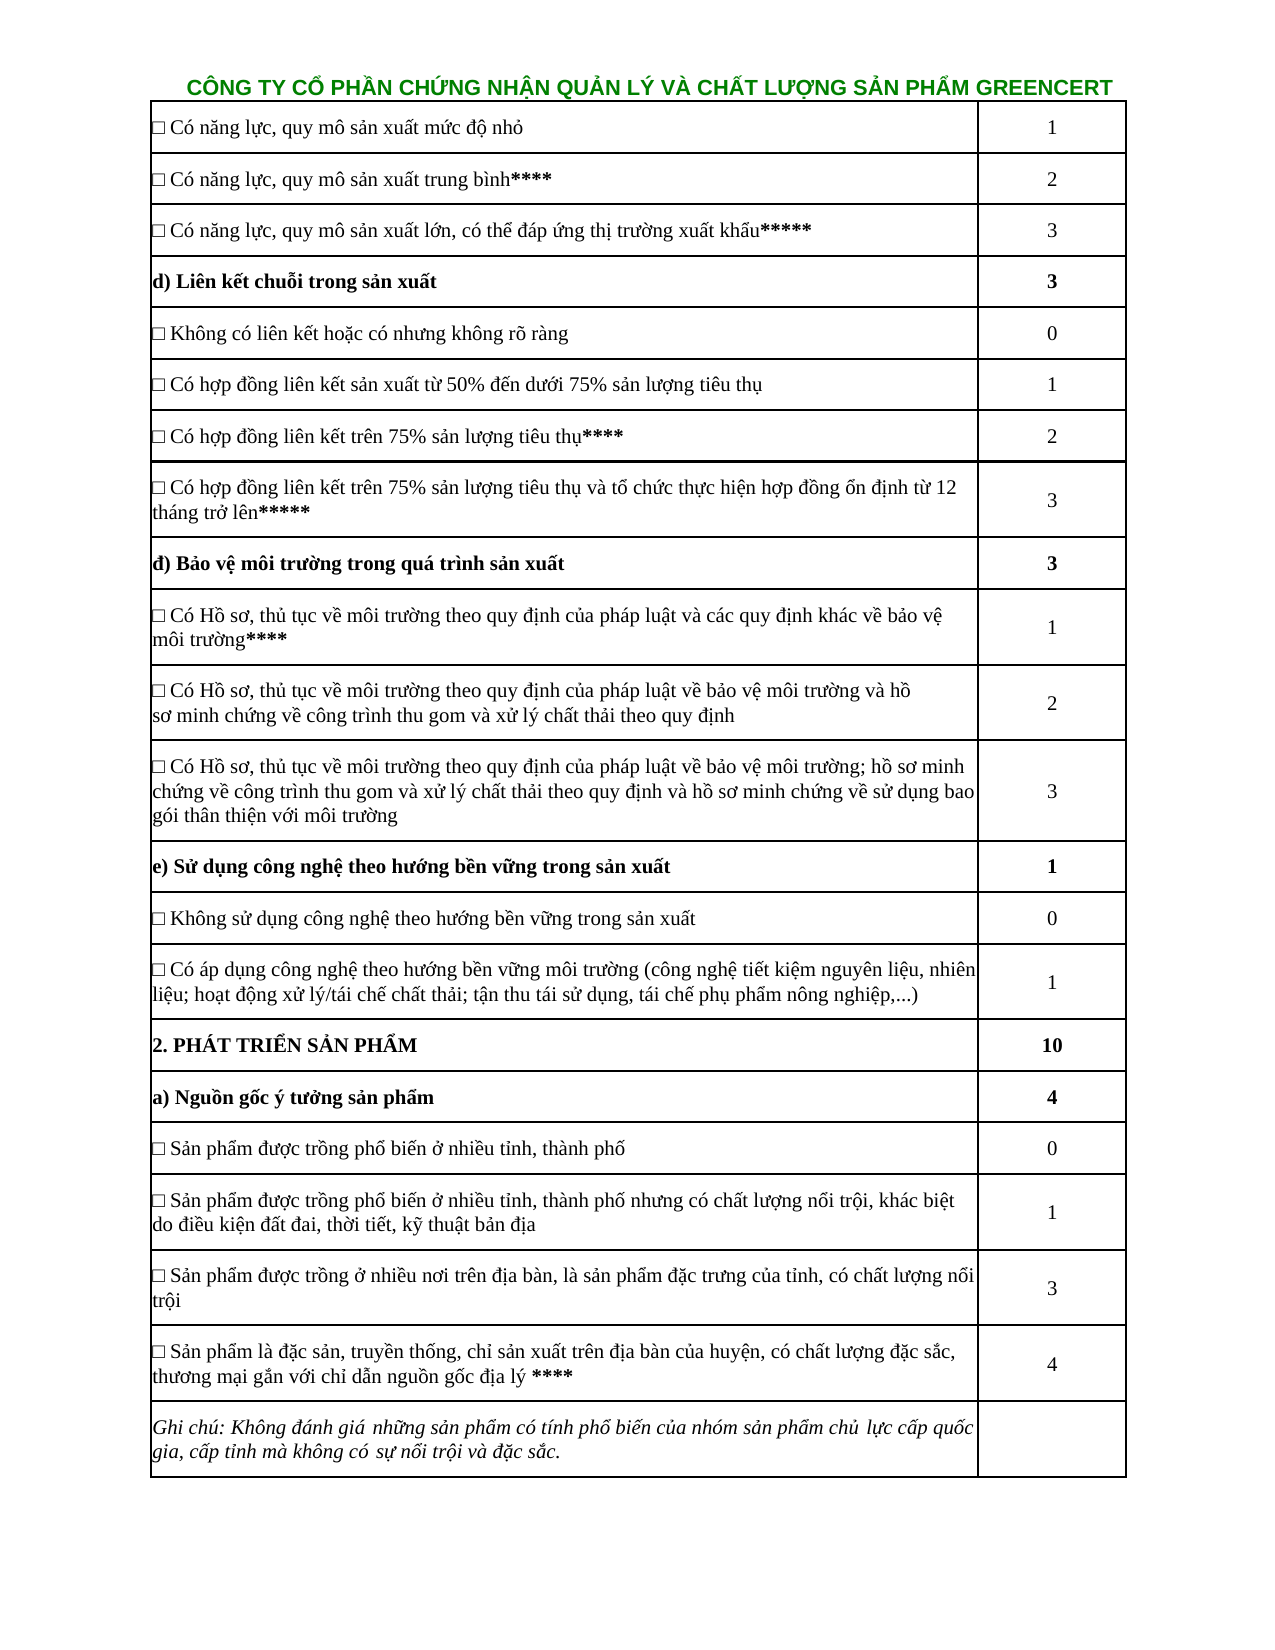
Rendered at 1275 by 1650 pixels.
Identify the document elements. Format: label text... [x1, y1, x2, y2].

table_cell □ Có Hồ sơ, thủ tục về môi trường theo quy định của pháp luật về bảo vệ môi trường; hồ sơ minh chứng về công trình thu gom và xử lý chất thải theo quy định và hồ sơ minh chứng về sử dụng bao gói thân thiện với môi trường [152, 741, 977, 839]
table_cell a) Nguồn gốc ý tưởng sản phẩm [152, 1072, 977, 1121]
table_cell 3 [979, 205, 1125, 254]
table_cell 0 [979, 893, 1125, 942]
table_cell 4 [979, 1072, 1125, 1121]
table_cell 10 [979, 1020, 1125, 1070]
table_cell □ Không có liên kết hoặc có nhưng không rõ ràng [152, 308, 977, 357]
table_cell □ Có Hồ sơ, thủ tục về môi trường theo quy định của pháp luật và các quy định khác về bảo vệ môi trường**** [152, 590, 977, 663]
table_cell 3 [979, 1251, 1125, 1324]
table_cell 2 [979, 154, 1125, 203]
table_cell □ Có áp dụng công nghệ theo hướng bền vững môi trường (công nghệ tiết kiệm nguyên liệu, nhiên liệu; hoạt động xử lý/tái chế chất thải; tận thu tái sử dụng, tái chế phụ phẩm nông nghiệp,...) [152, 945, 977, 1018]
table_cell □ Sản phẩm được trồng phổ biến ở nhiều tỉnh, thành phố [152, 1123, 977, 1173]
table_cell [979, 1402, 1125, 1476]
table_cell 1 [979, 590, 1125, 663]
table_cell 3 [979, 538, 1125, 588]
table_cell đ) Bảo vệ môi trường trong quá trình sản xuất [152, 538, 977, 588]
table_cell □ Có năng lực, quy mô sản xuất mức độ nhỏ [152, 102, 977, 152]
table_cell 1 [979, 360, 1125, 409]
table_cell □ Có năng lực, quy mô sản xuất trung bình**** [152, 154, 977, 203]
table_cell 3 [979, 741, 1125, 839]
table_cell 1 [979, 842, 1125, 891]
table_cell 2. PHÁT TRIỂN SẢN PHẨM [152, 1020, 977, 1070]
table_cell □ Sản phẩm được trồng phổ biến ở nhiều tỉnh, thành phố nhưng có chất lượng nổi trội, khác biệt do điều kiện đất đai, thời tiết, kỹ thuật bản địa [152, 1175, 977, 1248]
table_cell 1 [979, 102, 1125, 152]
table_cell Ghi chú: Không đánh giá những sản phẩm có tính phổ biến của nhóm sản phẩm chủ lực cấp quốc gia, cấp tỉnh mà không có sự nổi trội và đặc sắc. [152, 1402, 977, 1476]
table_cell 3 [979, 463, 1125, 536]
table_cell □ Có hợp đồng liên kết trên 75% sản lượng tiêu thụ và tổ chức thực hiện hợp đồng ổn định từ 12 tháng trở lên***** [152, 463, 977, 536]
table_cell □ Có năng lực, quy mô sản xuất lớn, có thể đáp ứng thị trường xuất khẩu***** [152, 205, 977, 254]
table_cell e) Sử dụng công nghệ theo hướng bền vững trong sản xuất [152, 842, 977, 891]
table_cell 4 [979, 1326, 1125, 1400]
table_cell □ Có Hồ sơ, thủ tục về môi trường theo quy định của pháp luật về bảo vệ môi trường và hồ sơ minh chứng về công trình thu gom và xử lý chất thải theo quy định [152, 666, 977, 739]
table_cell 0 [979, 1123, 1125, 1173]
table_cell □ Không sử dụng công nghệ theo hướng bền vững trong sản xuất [152, 893, 977, 942]
table_cell □ Sản phẩm là đặc sản, truyền thống, chỉ sản xuất trên địa bàn của huyện, có chất lượng đặc sắc, thương mại gắn với chỉ dẫn nguồn gốc địa lý **** [152, 1326, 977, 1400]
table_cell □ Có hợp đồng liên kết sản xuất từ 50% đến dưới 75% sản lượng tiêu thụ [152, 360, 977, 409]
table_cell 1 [979, 1175, 1125, 1248]
table_cell d) Liên kết chuỗi trong sản xuất [152, 257, 977, 306]
table_cell 2 [979, 411, 1125, 460]
table_cell 0 [979, 308, 1125, 357]
table_cell 1 [979, 945, 1125, 1018]
table_cell 3 [979, 257, 1125, 306]
table_cell □ Sản phẩm được trồng ở nhiều nơi trên địa bàn, là sản phẩm đặc trưng của tỉnh, có chất lượng nổi trội [152, 1251, 977, 1324]
table_cell 2 [979, 666, 1125, 739]
table_cell □ Có hợp đồng liên kết trên 75% sản lượng tiêu thụ**** [152, 411, 977, 460]
